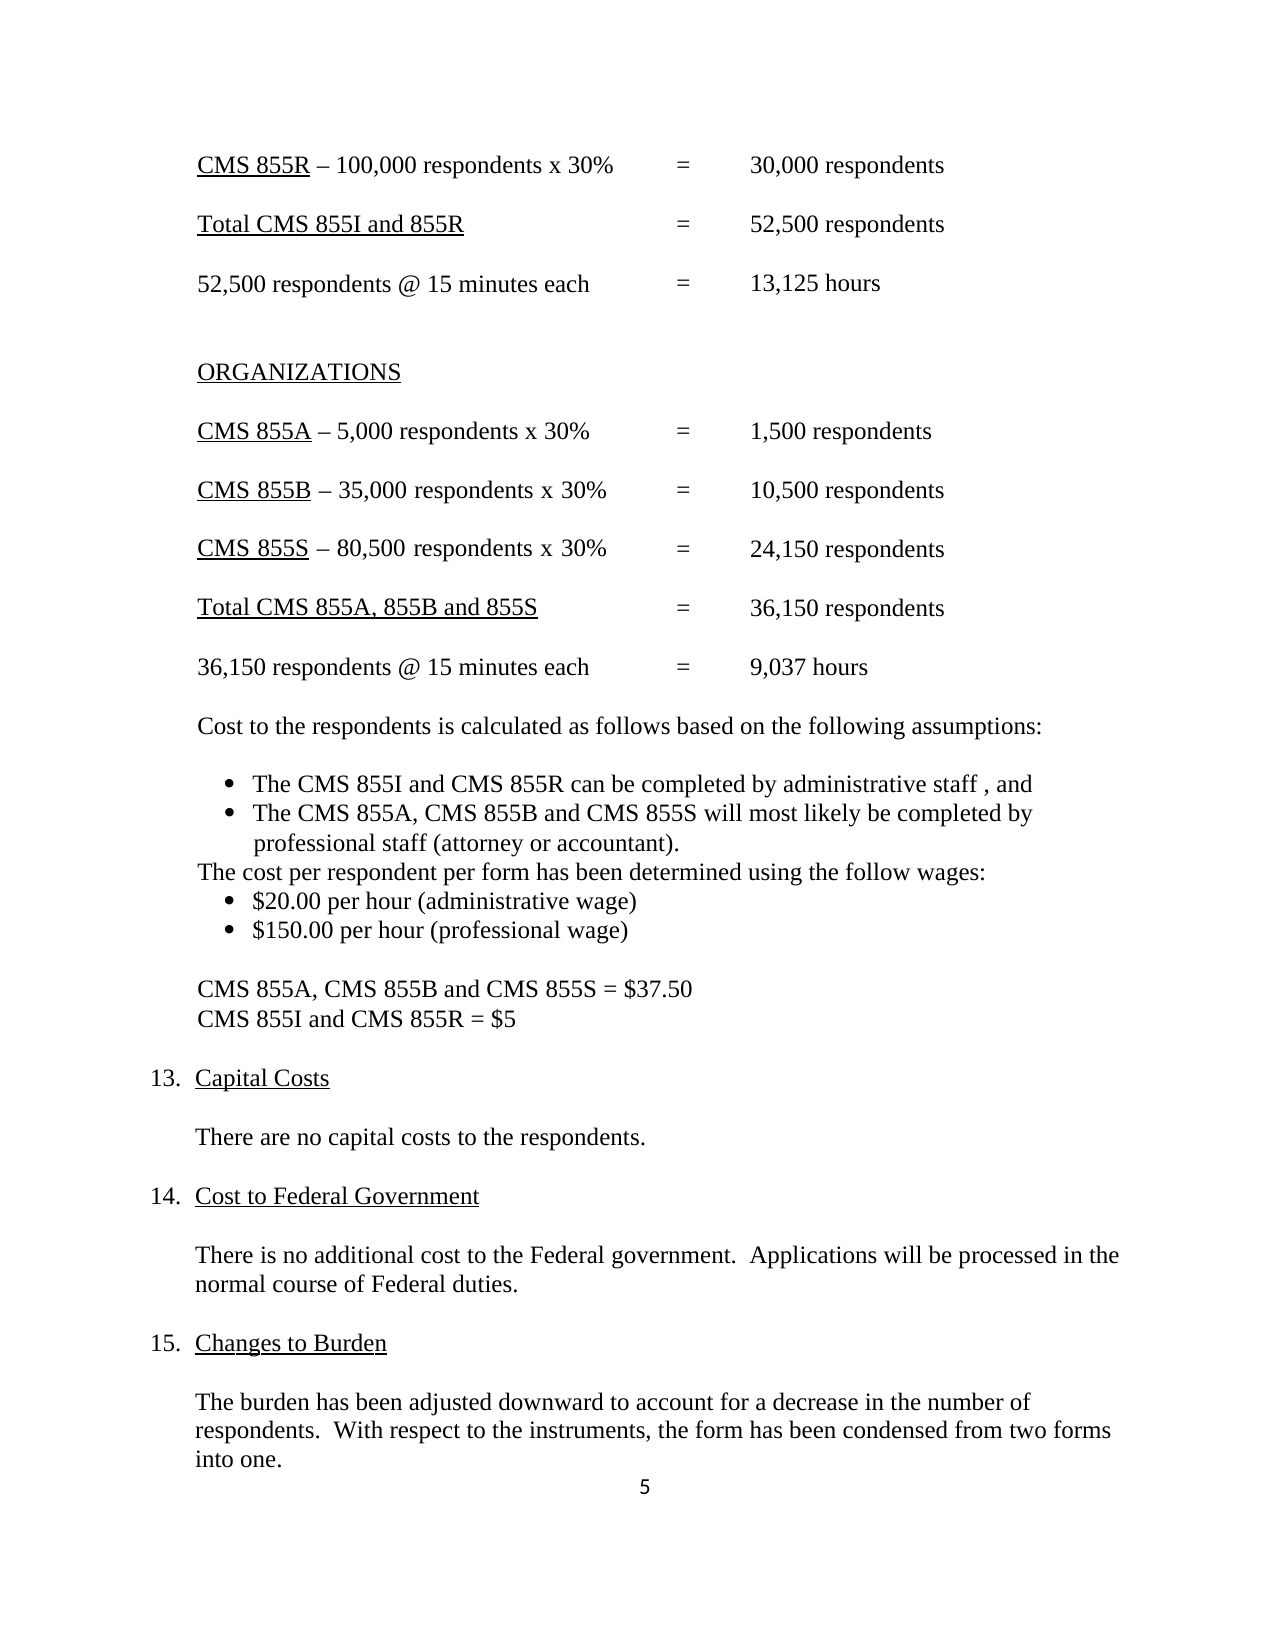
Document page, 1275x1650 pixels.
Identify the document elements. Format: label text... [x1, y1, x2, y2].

text There is no additional cost to the Federal government. Applications will be processed in the normal course of Federal duties. [195, 1240, 1123, 1298]
text  The CMS 855A, CMS 855B and CMS 855S will most likely be completed by professional staff (attorney or accountant). [225, 798, 1039, 857]
text 14. Cost to Federal Government [150, 1181, 1131, 1209]
table_header 30,000 respondents 52,500 respondents 13,125 hours [720, 143, 948, 328]
table_header = = = [644, 143, 719, 328]
table_cell 10,500 respondents 24,150 respondents 36,150 respondents 9,037 hours [720, 461, 948, 690]
table_header CMS 855R – 100,000 respondents x 30% Total CMS 855I and 855R 52,500 respondents @ 15 minutes each [193, 143, 644, 328]
table_cell ORGANIZATIONS CMS 855A – 5,000 respondents x 30% [193, 328, 644, 461]
text Cost to the respondents is calculated as follows based on the following assumptions: [197, 711, 1131, 739]
text CMS 855A, CMS 855B and CMS 855S = $37.50 [197, 974, 1131, 1003]
table_cell = [644, 328, 719, 461]
table_cell 1,500 respondents [720, 328, 948, 461]
text  $20.00 per hour (administrative wage) [225, 886, 1131, 915]
table_cell CMS 855B – 35,000 respondents x 30% CMS 855S – 80,500 respondents x 30% Total CMS 855A, 855B and 855S 36,150 respondents @ 15 minutes each [193, 461, 644, 690]
text  $150.00 per hour (professional wage) [225, 915, 1131, 944]
text 13. Capital Costs [150, 1063, 1131, 1091]
text There are no capital costs to the respondents. [195, 1122, 1131, 1151]
text The cost per respondent per form has been determined using the follow wages: [197, 857, 1131, 886]
text 15. Changes to Burden [150, 1328, 1131, 1356]
text The burden has been adjusted downward to account for a decrease in the number of respondents. With respect to the instruments, the form has been condensed from two forms into one. [195, 1387, 1131, 1473]
table_cell = = = = [644, 461, 719, 690]
text CMS 855I and CMS 855R = $5 [197, 1004, 1131, 1033]
text  The CMS 855I and CMS 855R can be completed by administrative staff , and [225, 769, 1131, 798]
